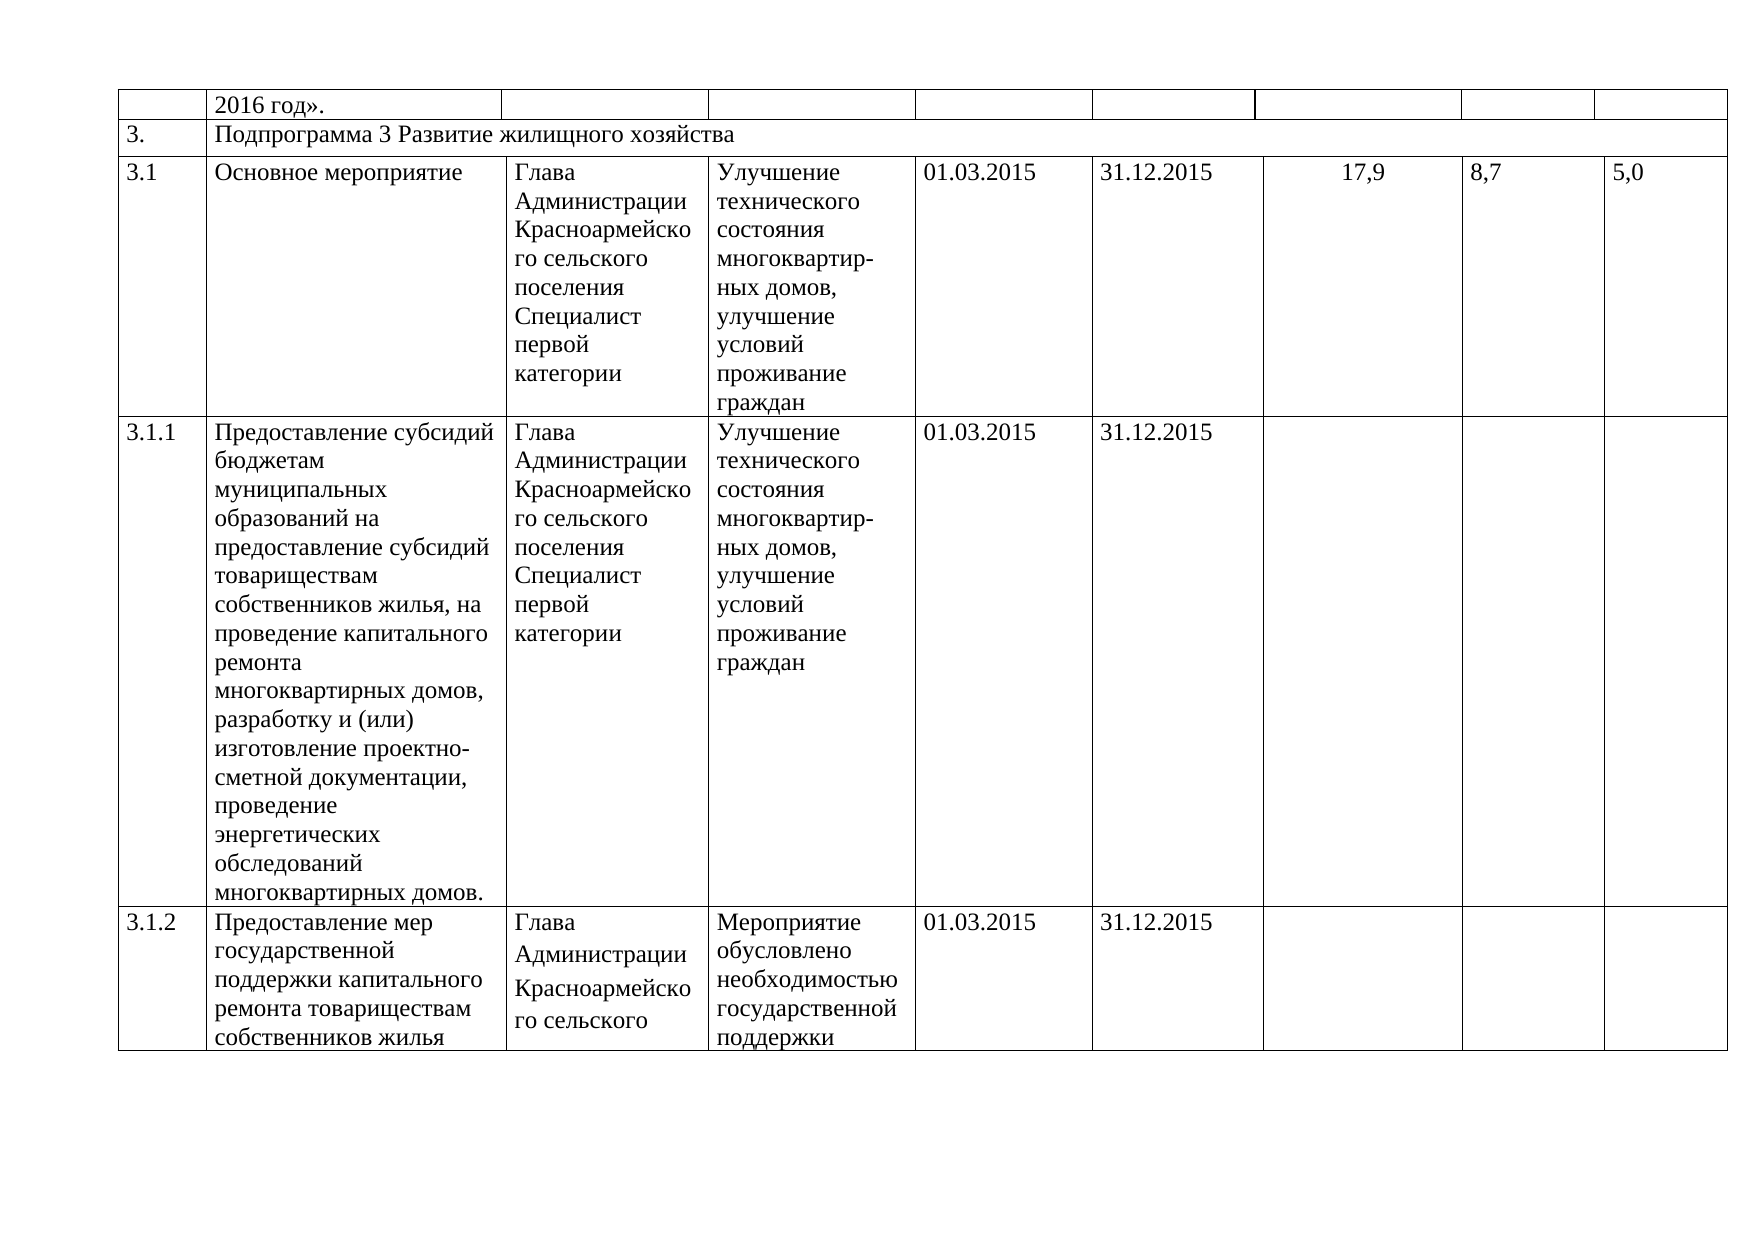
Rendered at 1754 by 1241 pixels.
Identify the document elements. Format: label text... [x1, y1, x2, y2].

table_cell X [1256, 90, 1461, 118]
table_cell X [916, 90, 1092, 118]
table_cell [1605, 907, 1727, 1050]
table_cell 8,7 [1463, 157, 1604, 416]
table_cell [709, 907, 915, 1050]
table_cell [502, 90, 708, 118]
table_cell X [1595, 90, 1727, 118]
table_cell [1463, 417, 1604, 906]
table_cell 01.03.2015 [916, 417, 1092, 906]
table_cell [1264, 907, 1462, 1050]
table_cell 17,9 [1264, 157, 1462, 416]
table_cell 5,0 [1605, 157, 1727, 416]
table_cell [207, 90, 501, 118]
table_cell [1264, 417, 1462, 906]
table_cell Глава Администрации Красноармейского сельского поселения Специалист первой категории [507, 417, 708, 906]
table_cell Улучшение технического состояния многоквартир-ных домов, улучшение условий проживание граждан [709, 417, 915, 906]
table_cell Улучшение технического состояния многоквартир-ных домов, улучшение условий проживание граждан [709, 157, 915, 416]
table_cell 01.03.2015 [916, 157, 1092, 416]
table_cell 31.12.2015 [1093, 907, 1263, 1050]
table_cell Подпрограмма 3 Развитие жилищного хозяйства [207, 120, 1727, 156]
table_cell 3. [119, 120, 206, 156]
table_cell 3.1 [119, 157, 206, 416]
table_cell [507, 907, 708, 1050]
table_cell 3.1.1 [119, 417, 206, 906]
table_cell [119, 90, 206, 118]
table_cell Глава Администрации Красноармейского сельского поселения Специалист первой категории [507, 157, 708, 416]
table_cell [1093, 90, 1254, 118]
table_cell Предоставление субсидий бюджетам муниципальных образований на предоставление субсидий товариществам собственников жилья, на проведение капитального ремонта многоквартирных домов, разработку и (или) изготовление проектно-сметной документации, проведение энергетических обследований многоквартирных домов. [207, 417, 506, 906]
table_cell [709, 90, 915, 118]
table_cell 01.03.2015 [916, 907, 1092, 1050]
table_cell 31.12.2015 [1093, 157, 1263, 416]
table_cell [1605, 417, 1727, 906]
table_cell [207, 907, 506, 1050]
table_cell 3.1.2 [119, 907, 206, 1050]
table_cell 31.12.2015 [1093, 417, 1263, 906]
table_cell Основное мероприятие [207, 157, 506, 416]
table_cell X [1462, 90, 1594, 118]
table_cell [1463, 907, 1604, 1050]
